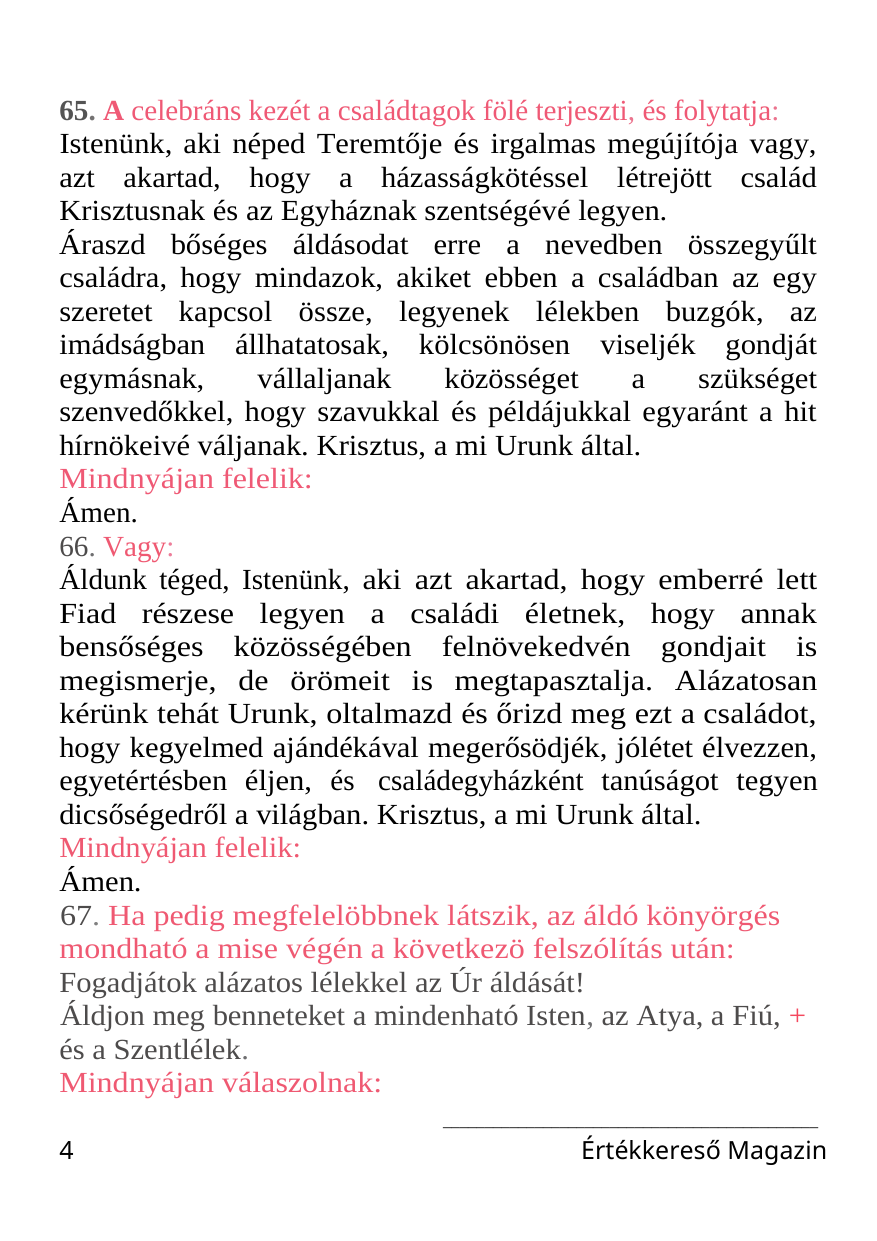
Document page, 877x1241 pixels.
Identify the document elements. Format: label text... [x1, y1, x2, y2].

text 66. Vagy: [59, 529, 818, 562]
text Áldunk téged, Istenünk, aki azt akartad, hogy emberré lett Fiad részese legyen a családi életnek, hogy annak bensőséges közösségében felnövekedvén gondjait is megismerje, de örömeit is megtapasztalja. Alázatosan kérünk tehát Urunk, oltalmazd és őrizd meg ezt a családot, hogy kegyelmed ajándékával megerősödjék, jólétet élvezzen, egyetértésben éljen, és családegyházként tanúságot tegyen dicsőségedről a világban. Krisztus, a mi Urunk által. [59, 562, 818, 831]
text Fogadjátok alázatos lélekkel az Úr áldását! [59, 965, 818, 998]
text Áldjon meg benneteket a mindenható Isten, az Atya, a Fiú, + és a Szentlélek. [59, 998, 818, 1065]
text Ámen. [59, 864, 818, 898]
text 67. Ha pedig megfelelöbbnek látszik, az áldó könyörgés mondható a mise végén a következö felszólítás után: [59, 898, 818, 965]
text Áraszd bőséges áldásodat erre a nevedben összegyűlt családra, hogy mindazok, akiket ebben a családban az egy szeretet kapcsol össze, legyenek lélekben buzgók, az imádságban állhatatosak, kölcsönösen viseljék gondját egymásnak, vállaljanak közösséget a szükséget szenvedőkkel, hogy szavukkal és példájukkal egyaránt a hit hírnökeivé váljanak. Krisztus, a mi Urunk által. [59, 227, 818, 462]
text Ámen. [59, 495, 818, 529]
text Istenünk, aki néped Teremtője és irgalmas megújítója vagy, azt akartad, hogy a házasságkötéssel létrejött család Krisztusnak és az Egyháznak szentségévé legyen. [59, 126, 818, 227]
text Mindnyájan felelik: [59, 462, 818, 495]
text Mindnyájan felelik: [59, 831, 818, 864]
text 65. A celebráns kezét a családtagok fölé terjeszti, és folytatja: [59, 93, 818, 126]
text Mindnyájan válaszolnak: [59, 1065, 818, 1099]
